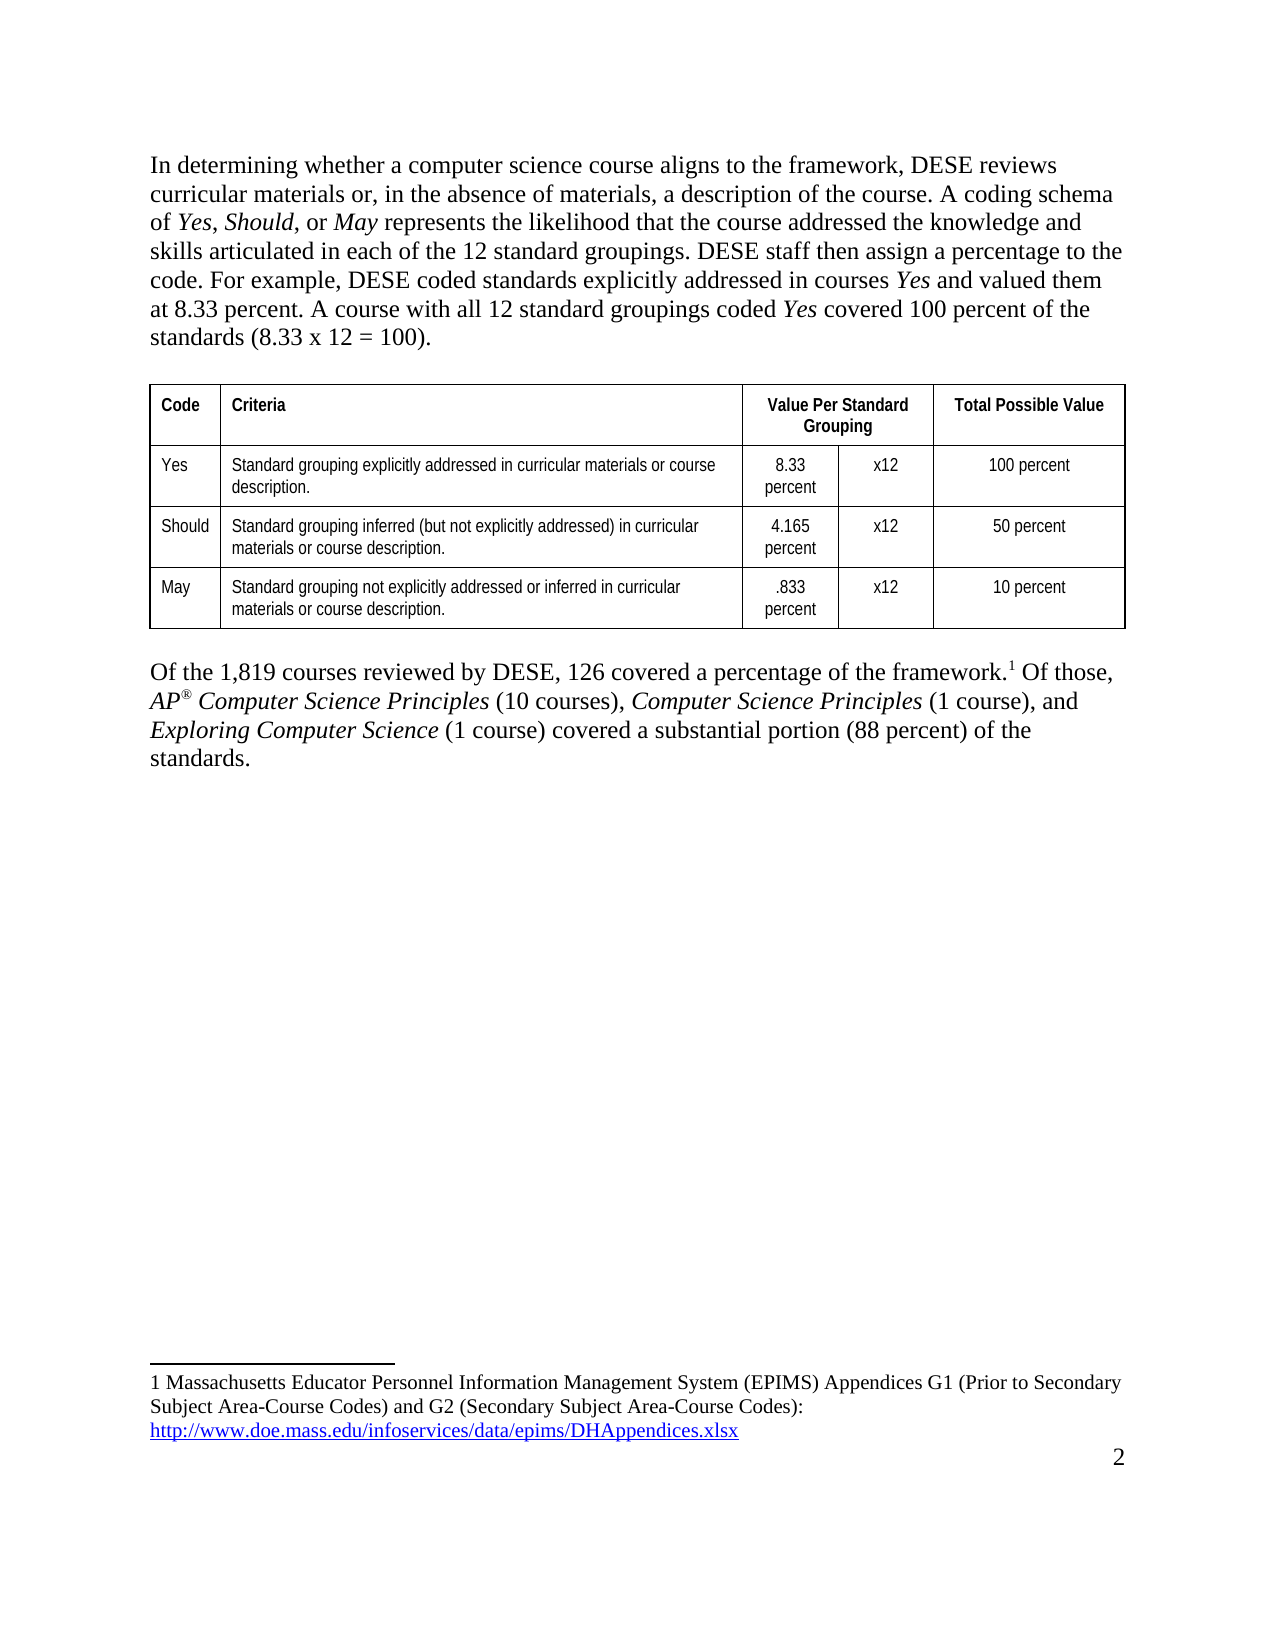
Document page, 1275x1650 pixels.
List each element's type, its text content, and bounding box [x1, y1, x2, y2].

table_cell x12 [839, 507, 933, 567]
table_cell Yes [151, 446, 220, 506]
table_cell 50 percent [934, 507, 1124, 567]
text Of the 1,819 courses reviewed by DESE, 126 covered a percentage of the framework. Of those, AP® Computer Science Principles (10 courses), Computer Science Principles (1 course), and Exploring Computer Science (1 course) covered a substantial portion (88 percent) of the standards. [150, 657, 1125, 772]
table_cell x12 [839, 446, 933, 506]
table_header Total Possible Value [934, 385, 1124, 445]
table_cell May [151, 568, 220, 627]
table_header Code [151, 385, 220, 445]
text In determining whether a computer science course aligns to the framework, DESE reviews curricular materials or, in the absence of materials, a description of the course. A coding schema of Yes, Should, or May represents the likelihood that the course addressed the knowledge and skills articulated in each of the 12 standard groupings. DESE staff then assign a percentage to the code. For example, DESE coded standards explicitly addressed in courses Yes and valued them at 8.33 percent. A course with all 12 standard groupings coded Yes covered 100 percent of the standards (8.33 x 12 = 100). [150, 150, 1125, 351]
table_cell x12 [839, 568, 933, 627]
table_cell Standard grouping explicitly addressed in curricular materials or course description. [221, 446, 742, 506]
table_header Value Per Standard Grouping [743, 385, 933, 445]
table_cell 4.165 percent [743, 507, 838, 567]
table_header Criteria [221, 385, 742, 445]
table_cell Standard grouping not explicitly addressed or inferred in curricular materials or course description. [221, 568, 742, 627]
table_cell 8.33 percent [743, 446, 838, 506]
table_cell Standard grouping inferred (but not explicitly addressed) in curricular materials or course description. [221, 507, 742, 567]
table_cell 10 percent [934, 568, 1124, 627]
table_cell 100 percent [934, 446, 1124, 506]
table_cell Should [151, 507, 220, 567]
table_cell .833 percent [743, 568, 838, 627]
